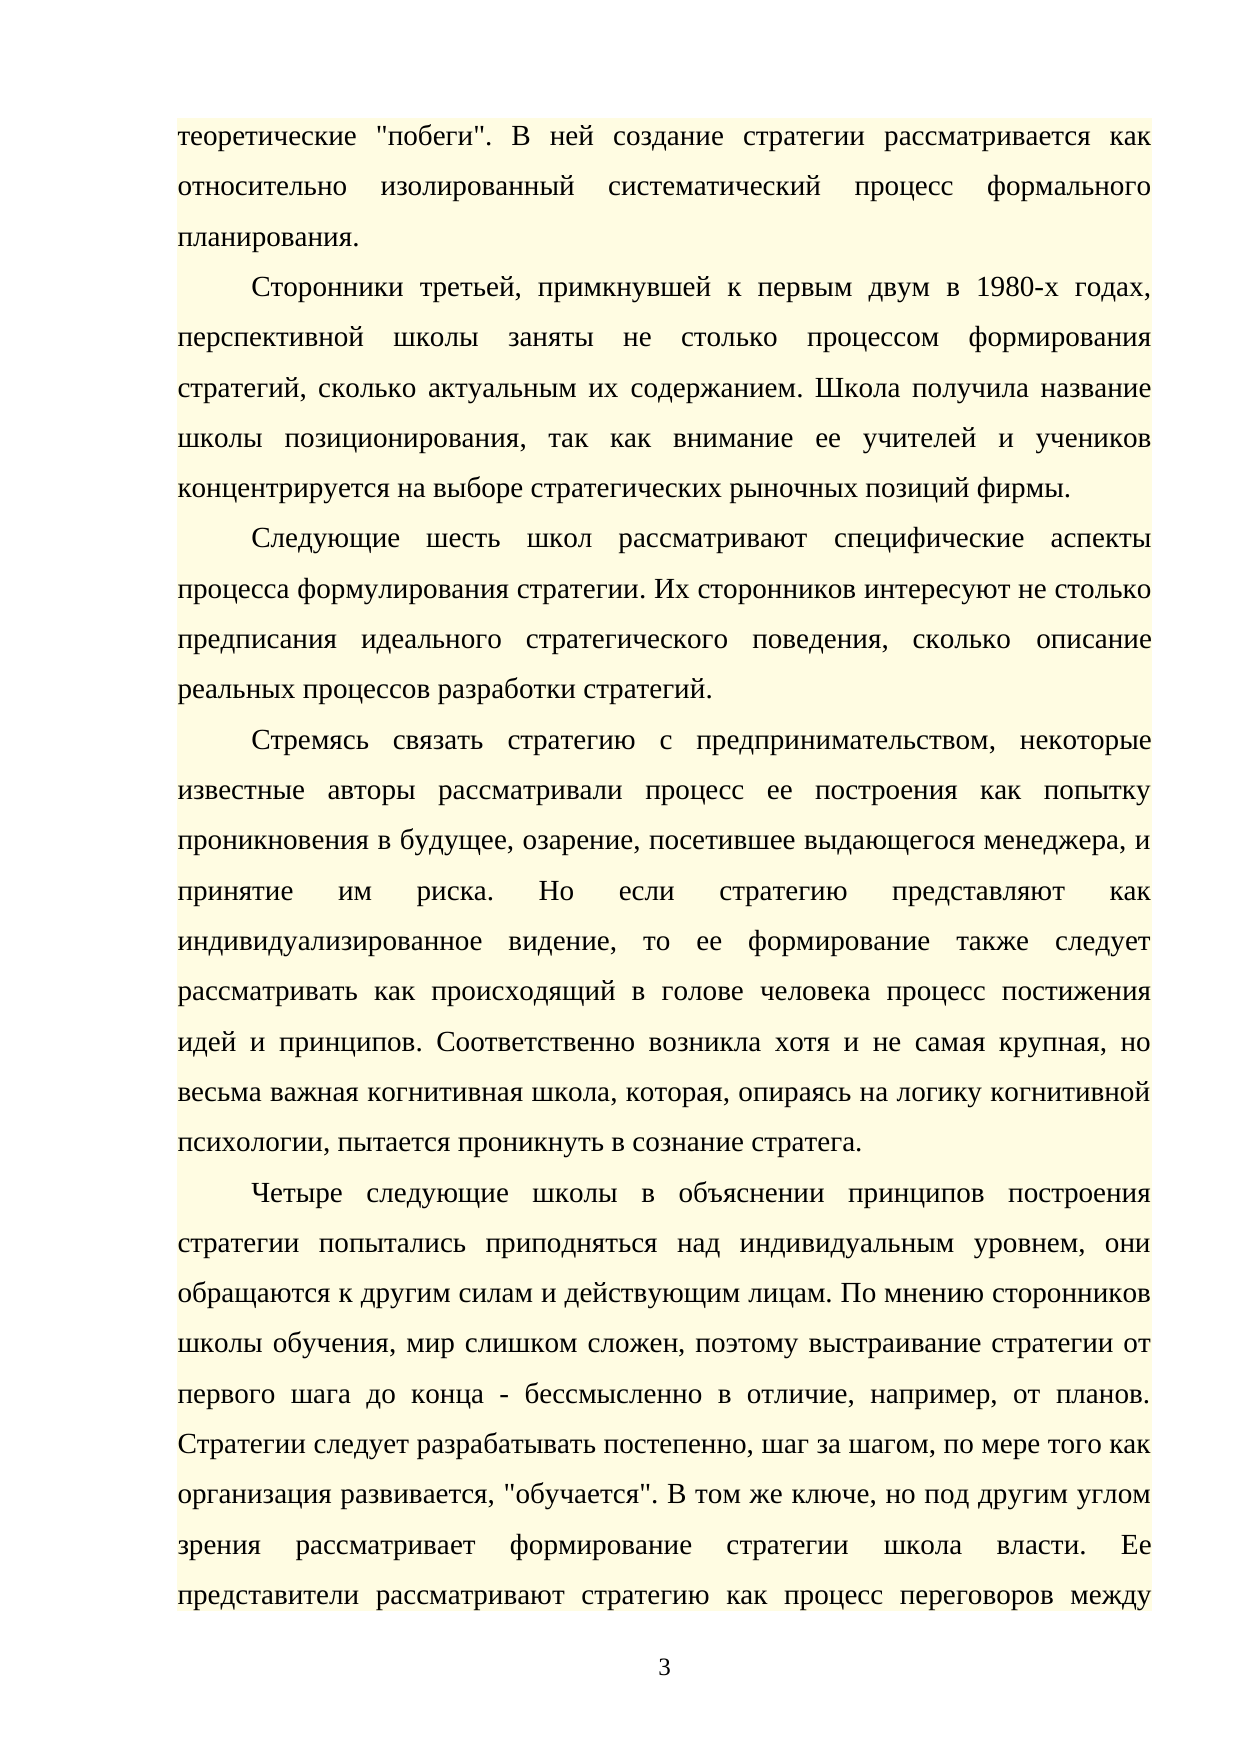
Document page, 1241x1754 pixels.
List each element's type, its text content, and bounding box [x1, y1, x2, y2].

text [177, 1175, 1152, 1611]
text Следующие шесть школ рассматривают специфические аспекты процесса формулирования стратегии. Их сторонников интересуют не столько предписания идеального стратегического поведения, сколько описание реальных процессов разработки стратегий. [177, 521, 1152, 705]
text Стремясь связать стратегию с предпринимательством, некоторые известные авторы рассматривали процесс ее построения как попытку проникновения в будущее, озарение, посетившее выдающегося менеджера, и принятие им риска. Но если стратегию представляют как индивидуализированное видение, то ее формирование также следует рассматривать как происходящий в голове человека процесс постижения идей и принципов. Соответственно возникла хотя и не самая крупная, но весьма важная когнитивная школа, которая, опираясь на логику когнитивной психологии, пытается проникнуть в сознание стратега. [177, 722, 1152, 1158]
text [177, 118, 1152, 252]
text Сторонники третьей, примкнувшей к первым двум в 1980-х годах, перспективной школы заняты не столько процессом формирования стратегий, сколько актуальным их содержанием. Школа получила название школы позиционирования, так как внимание ее учителей и учеников концентрируется на выборе стратегических рыночных позиций фирмы. [177, 269, 1152, 504]
